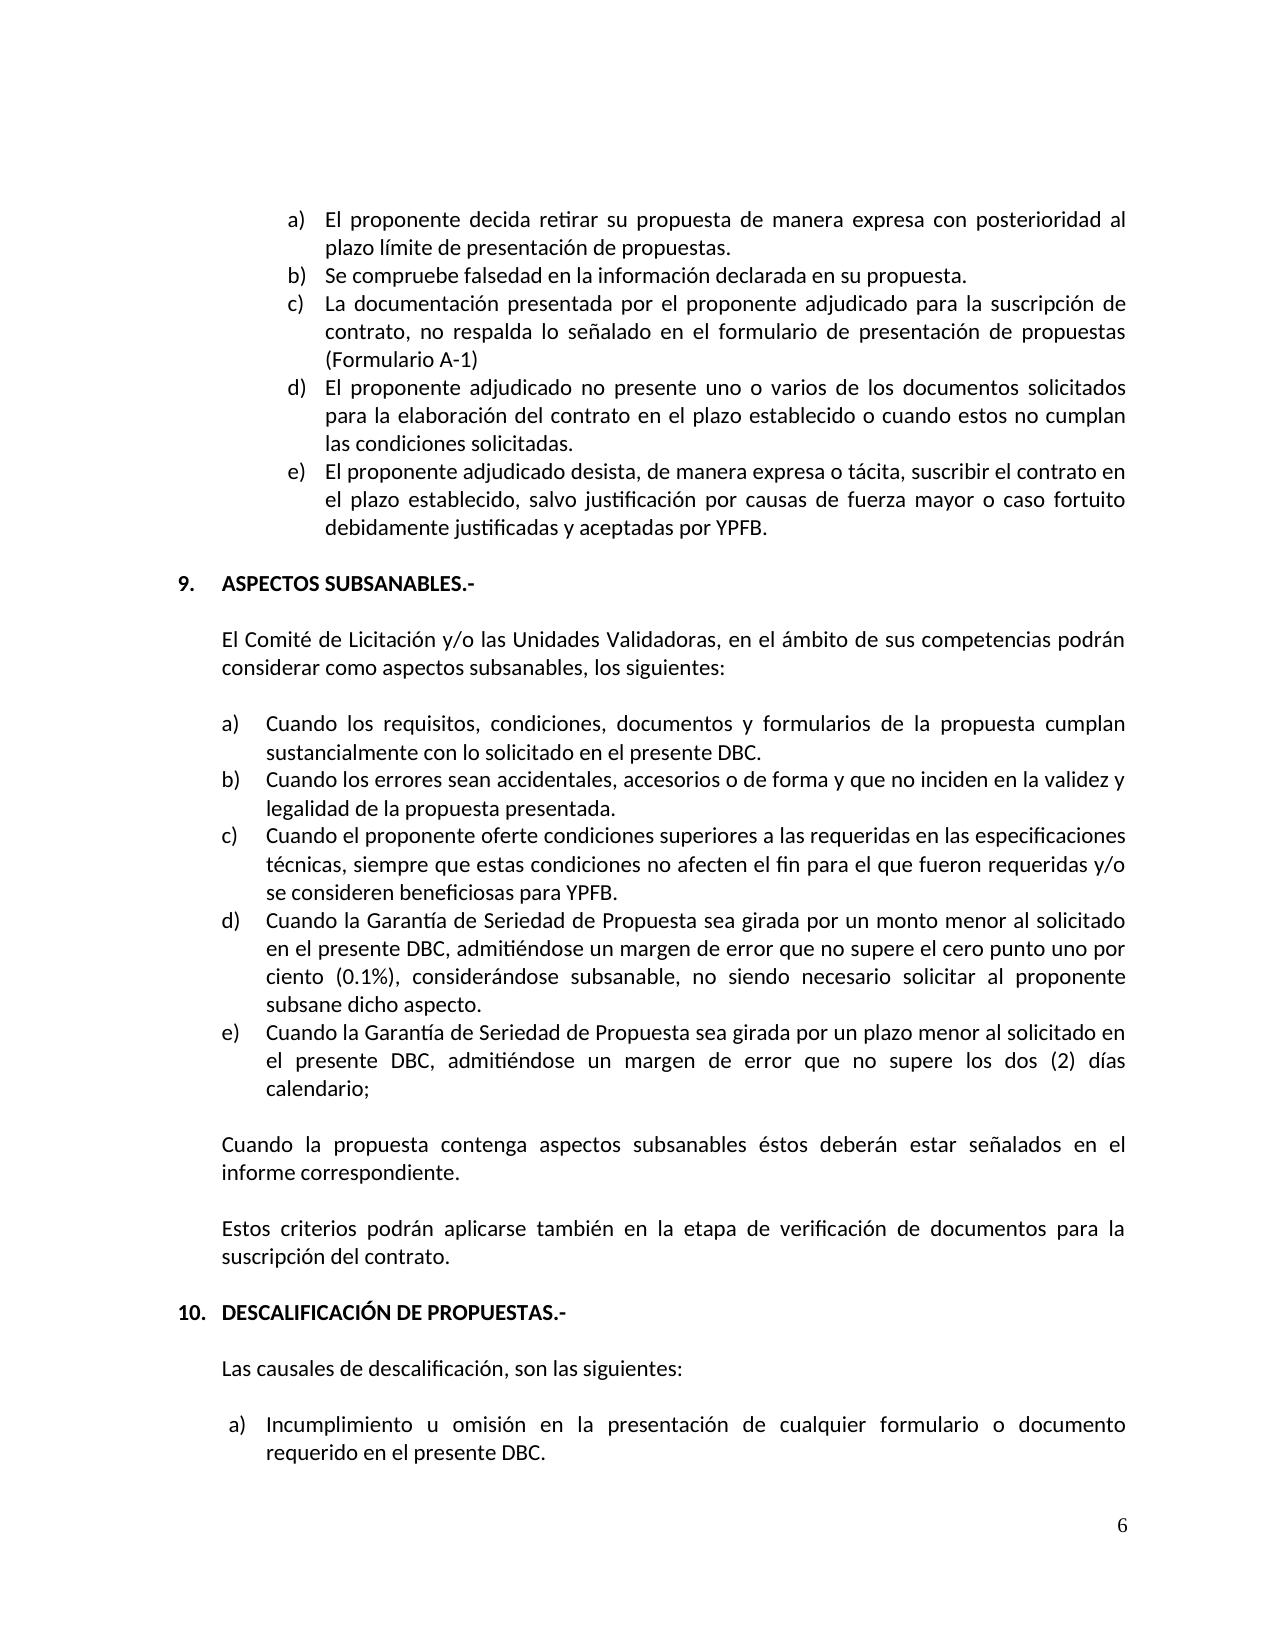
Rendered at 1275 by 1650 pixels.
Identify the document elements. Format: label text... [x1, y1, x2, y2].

list DESCALIFICACIÓN DE PROPUESTAS.- [177, 1298, 1127, 1326]
list ASPECTOS SUBSANABLES.- [177, 569, 1127, 597]
list El proponente decida retirar su propuesta de manera expresa con posterioridad al plazo límite de presentación de propuestas. [287, 205, 1127, 261]
list Cuando el proponente oferte condiciones superiores a las requeridas en las especificaciones técnicas, siempre que estas condiciones no afecten el fin para el que fueron requeridas y/o se consideren beneficiosas para YPFB. [221, 822, 1127, 906]
list La documentación presentada por el proponente adjudicado para la suscripción de contrato, no respalda lo señalado en el formulario de presentación de propuestas (Formulario A-1) [287, 289, 1127, 373]
list Incumplimiento u omisión en la presentación de cualquier formulario o documento requerido en el presente DBC. [228, 1410, 1127, 1466]
list El proponente adjudicado desista, de manera expresa o tácita, suscribir el contrato en el plazo establecido, salvo justificación por causas de fuerza mayor o caso fortuito debidamente justificadas y aceptadas por YPFB. [287, 457, 1127, 541]
list Cuando los requisitos, condiciones, documentos y formularios de la propuesta cumplan sustancialmente con lo solicitado en el presente DBC. [221, 709, 1127, 766]
list Cuando la Garantía de Seriedad de Propuesta sea girada por un plazo menor al solicitado en el presente DBC, admitiéndose un margen de error que no supere los dos (2) días calendario; [221, 1018, 1127, 1102]
list El proponente adjudicado no presente uno o varios de los documentos solicitados para la elaboración del contrato en el plazo establecido o cuando estos no cumplan las condiciones solicitadas. [287, 373, 1127, 457]
list Cuando la Garantía de Seriedad de Propuesta sea girada por un monto menor al solicitado en el presente DBC, admitiéndose un margen de error que no supere el cero punto uno por ciento (0.1%), considerándose subsanable, no siendo necesario solicitar al proponente subsane dicho aspecto. [221, 906, 1127, 1018]
text Estos criterios podrán aplicarse también en la etapa de verificación de documentos para la suscripción del contrato. [221, 1214, 1127, 1270]
list Cuando los errores sean accidentales, accesorios o de forma y que no inciden en la validez y legalidad de la propuesta presentada. [221, 766, 1127, 822]
text El Comité de Licitación y/o las Unidades Validadoras, en el ámbito de sus competencias podrán considerar como aspectos subsanables, los siguientes: [222, 626, 1127, 682]
text Las causales de descalificación, son las siguientes: [221, 1354, 1127, 1382]
list Se compruebe falsedad en la información declarada en su propuesta. [287, 261, 1127, 289]
text Cuando la propuesta contenga aspectos subsanables éstos deberán estar señalados en el informe correspondiente. [221, 1130, 1127, 1186]
